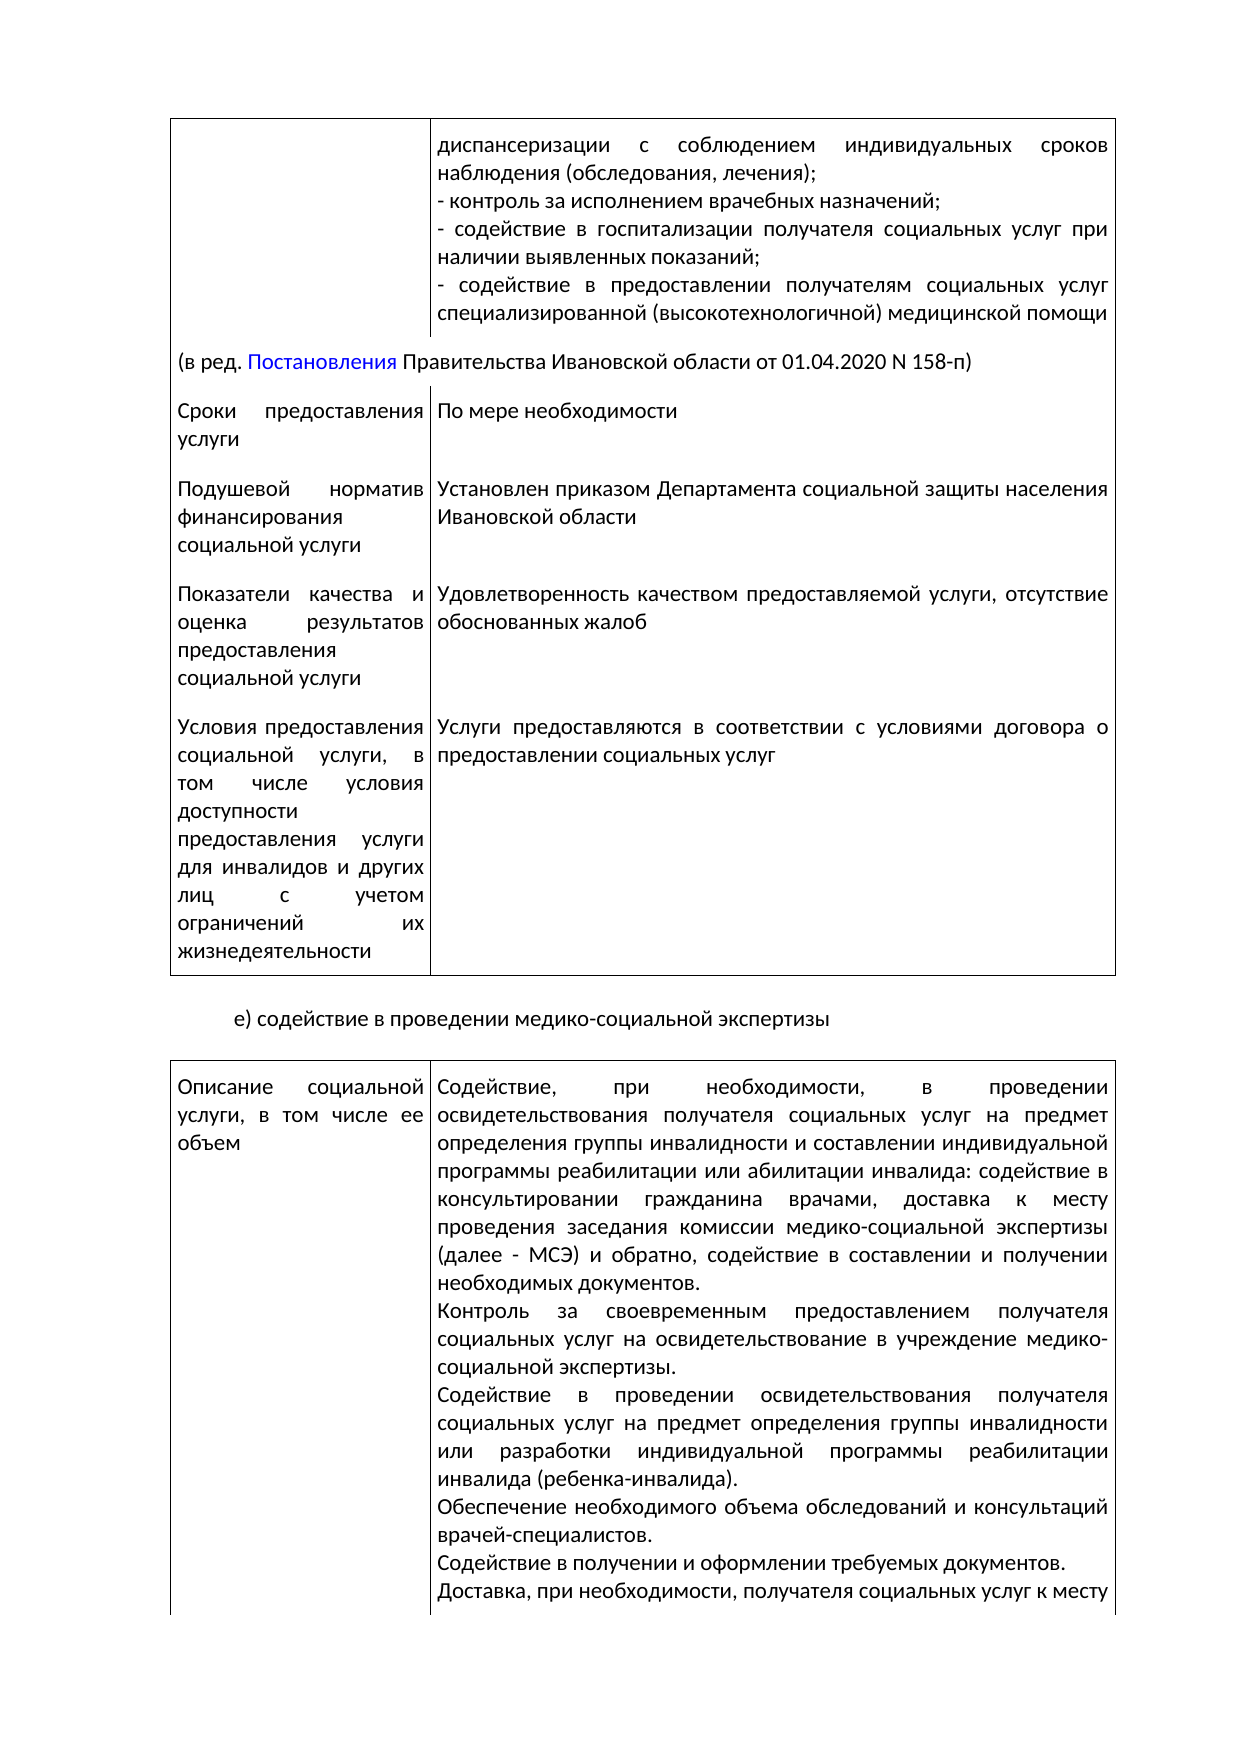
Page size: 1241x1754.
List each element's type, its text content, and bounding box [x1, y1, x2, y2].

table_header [431, 1061, 1115, 1615]
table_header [171, 1061, 430, 1615]
table_cell Удовлетворенность качеством предоставляемой услуги, отсутствие обоснованных жалоб [431, 569, 1115, 702]
table_cell Показатели качества и оценка результатов предоставления социальной услуги [171, 569, 430, 702]
table_cell (в ред. Постановления Правительства Ивановской области от 01.04.2020 N 158-п) [171, 337, 1115, 386]
table_cell Условия предоставления социальной услуги, в том числе условия доступности предоставления услуги для инвалидов и других лиц с учетом ограничений их жизнедеятельности [171, 702, 430, 975]
table_cell Сроки предоставления услуги [171, 386, 430, 463]
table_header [431, 119, 1115, 337]
table_cell Подушевой норматив финансирования социальной услуги [171, 463, 430, 568]
table_cell Установлен приказом Департамента социальной защиты населения Ивановской области [431, 463, 1115, 568]
table_cell Услуги предоставляются в соответствии с условиями договора о предоставлении социальных услуг [431, 702, 1115, 975]
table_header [171, 119, 430, 337]
table_cell По мере необходимости [431, 386, 1115, 463]
text е) содействие в проведении медико-социальной экспертизы [177, 1004, 1152, 1032]
